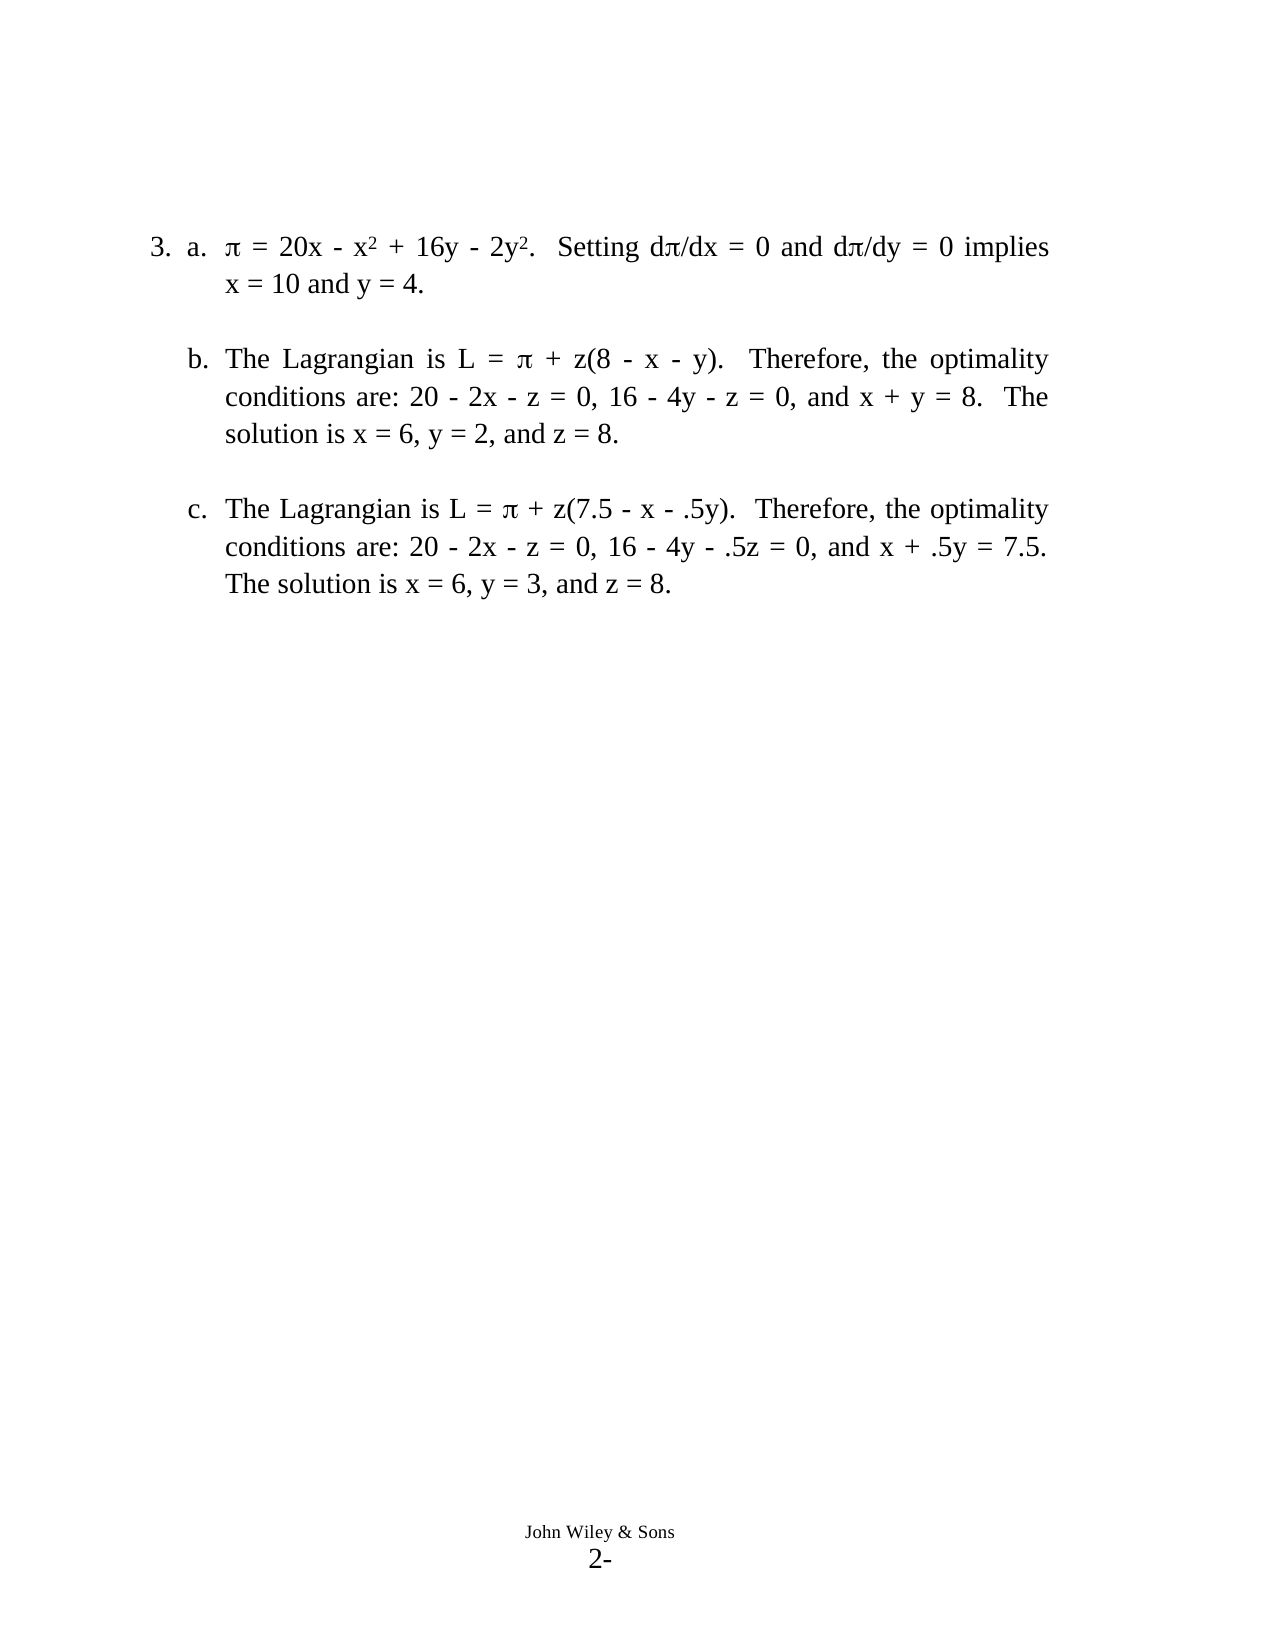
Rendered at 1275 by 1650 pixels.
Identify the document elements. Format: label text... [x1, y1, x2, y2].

text 3. a.  = 20x - x2 + 16y - 2y2. Setting d/dx = 0 and d/dy = 0 implies x = 10 and y = 4. [150, 225, 1050, 300]
text b. The Lagrangian is L = + z(8 - x - y). Therefore, the optimality conditions are: 20 - 2x - z = 0, 16 - 4y - z = 0, and x + y = 8. The solution is x = 6, y = 2, and z = 8. [150, 337, 1050, 450]
text c. The Lagrangian is L = + z(7.5 - x - .5y). Therefore, the optimality conditions are: 20 - 2x - z = 0, 16 - 4y - .5z = 0, and x + .5y = 7.5. The solution is x = 6, y = 3, and z = 8. [150, 487, 1050, 600]
